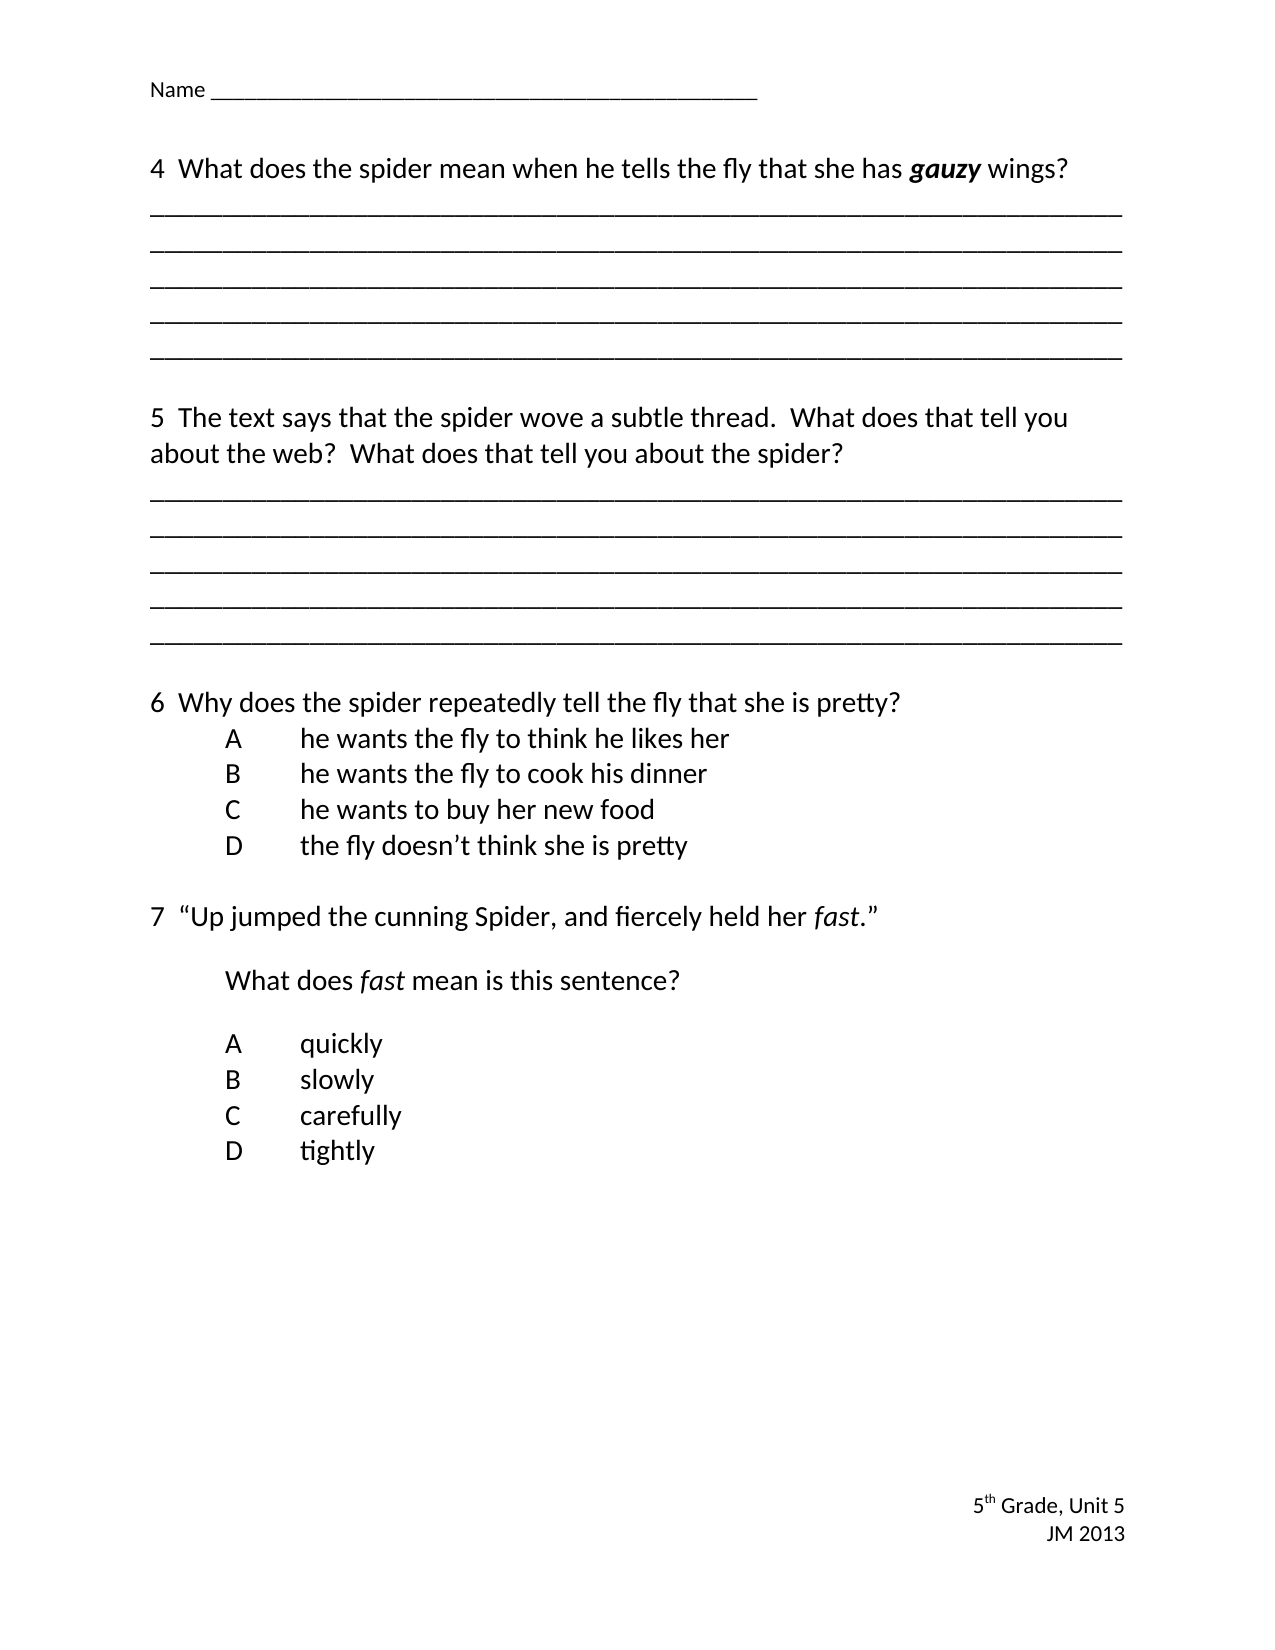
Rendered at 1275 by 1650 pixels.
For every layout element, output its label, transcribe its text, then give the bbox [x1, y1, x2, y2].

text A quickly [150, 1025, 1125, 1061]
text What does fast mean is this sentence? [150, 962, 1125, 997]
text 4 What does the spider mean when he tells the fly that she has gauzy wings? [150, 150, 1125, 186]
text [150, 186, 1125, 364]
text D tightly [150, 1132, 1125, 1168]
text 7 “Up jumped the cunning Spider, and fiercely held her fast.” [150, 898, 1125, 934]
text D the fly doesn’t think she is pretty [150, 827, 1125, 862]
text C he wants to buy her new food [150, 791, 1125, 827]
text 5 The text says that the spider wove a subtle thread. What does that tell you about the web? What does that tell you about the spider? [150, 399, 1125, 471]
text C carefully [150, 1097, 1125, 1132]
text B slowly [150, 1061, 1125, 1097]
text A he wants the fly to think he likes her [150, 720, 1125, 756]
text B he wants the fly to cook his dinner [150, 756, 1125, 791]
text 6 Why does the spider repeatedly tell the fly that she is pretty? [150, 684, 1125, 720]
